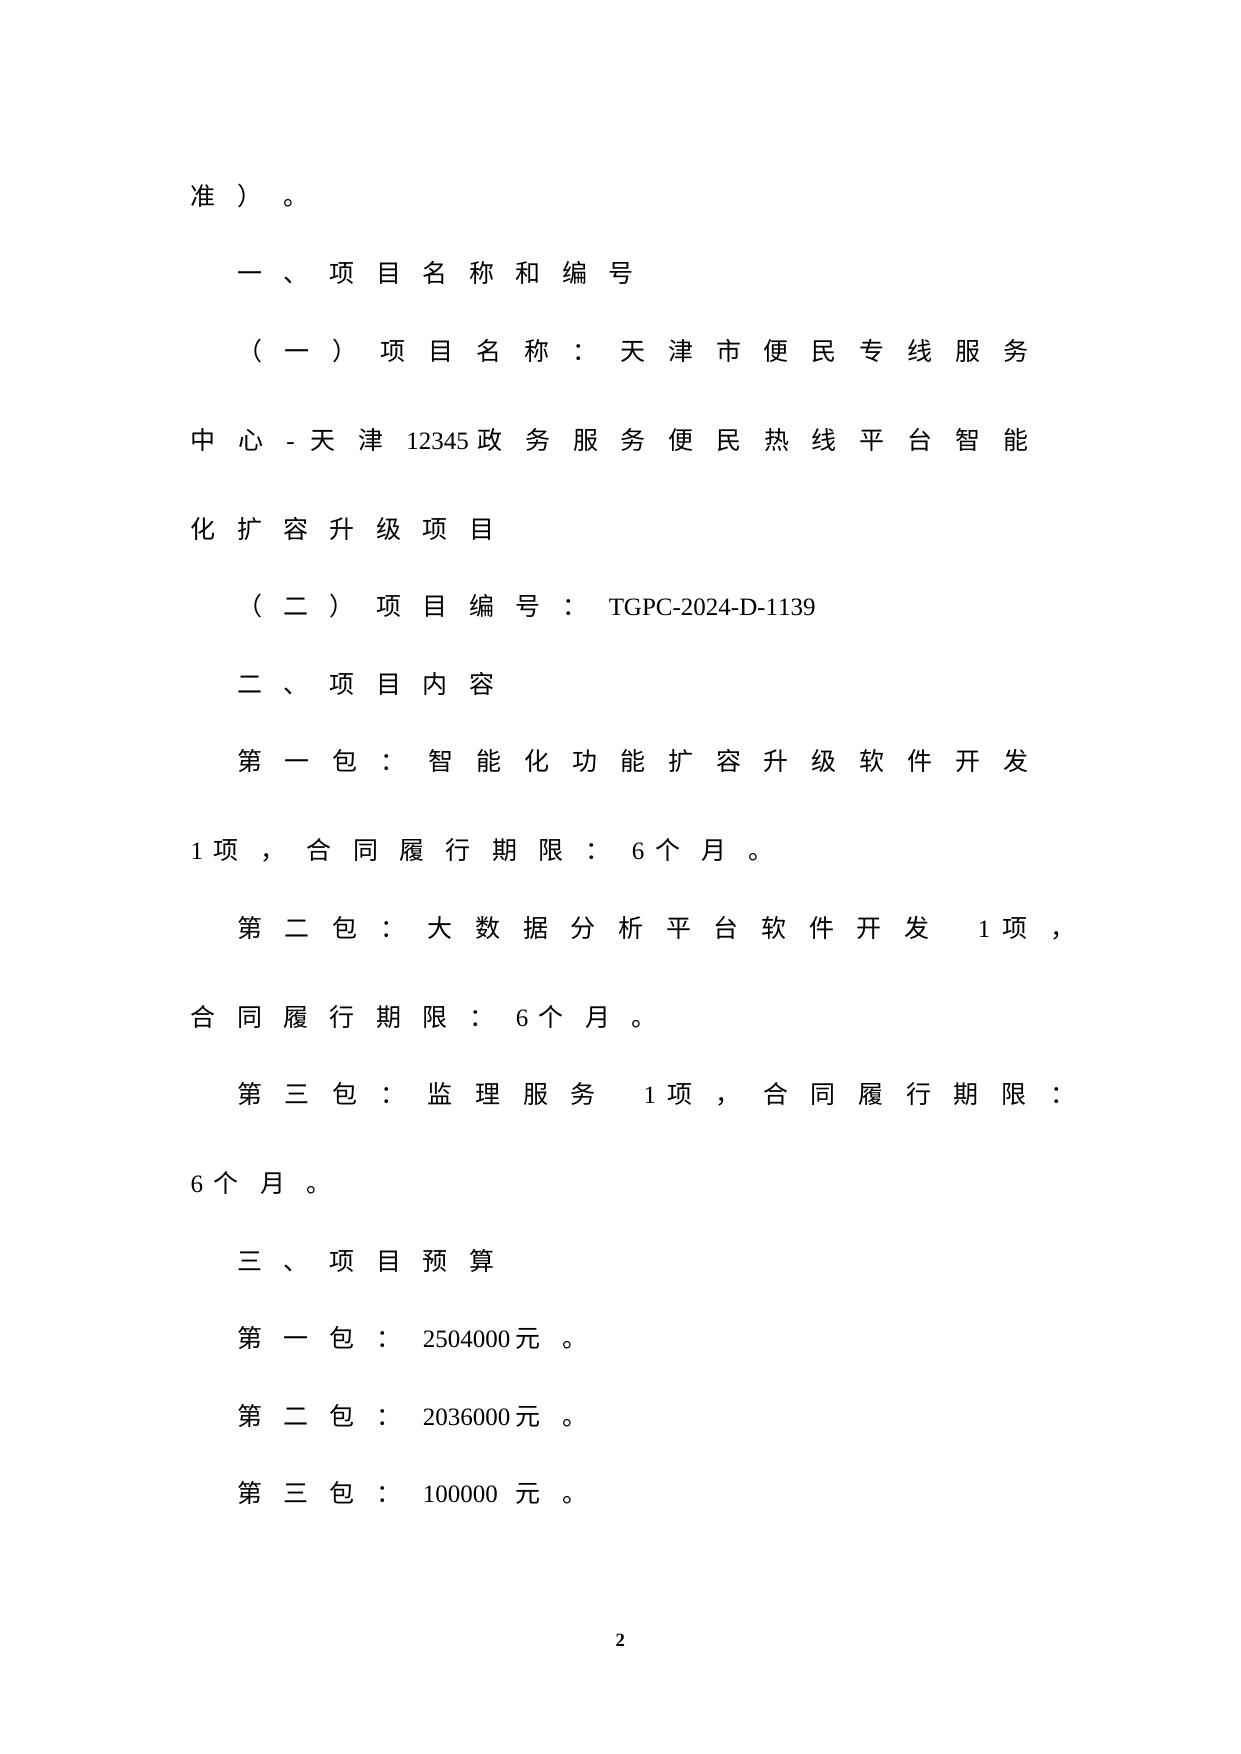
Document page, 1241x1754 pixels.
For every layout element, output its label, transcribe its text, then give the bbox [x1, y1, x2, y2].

text 第三包：监理服务 1项，合同履行期限：6个月。 [190, 1063, 1050, 1212]
text 第三包：100000元。 [190, 1462, 1050, 1522]
text （一）项目名称：天津市便民专线服务中心-天津12345政务服务便民热线平台智能化扩容升级项目 [190, 319, 1050, 557]
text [190, 164, 1050, 224]
text 二、项目内容 [190, 653, 1050, 712]
text 第二包：2036000元。 [190, 1385, 1050, 1444]
text 第一包：智能化功能扩容升级软件开发 1项，合同履行期限：6个月。 [190, 730, 1050, 878]
text 一、项目名称和编号 [190, 242, 1050, 301]
text （二）项目编号：TGPC-2024-D-1139 [190, 575, 1050, 634]
text 第一包：2504000元。 [190, 1307, 1050, 1367]
text 第二包：大数据分析平台软件开发 1项，合同履行期限：6个月。 [190, 897, 1050, 1045]
text 三、项目预算 [190, 1230, 1050, 1289]
